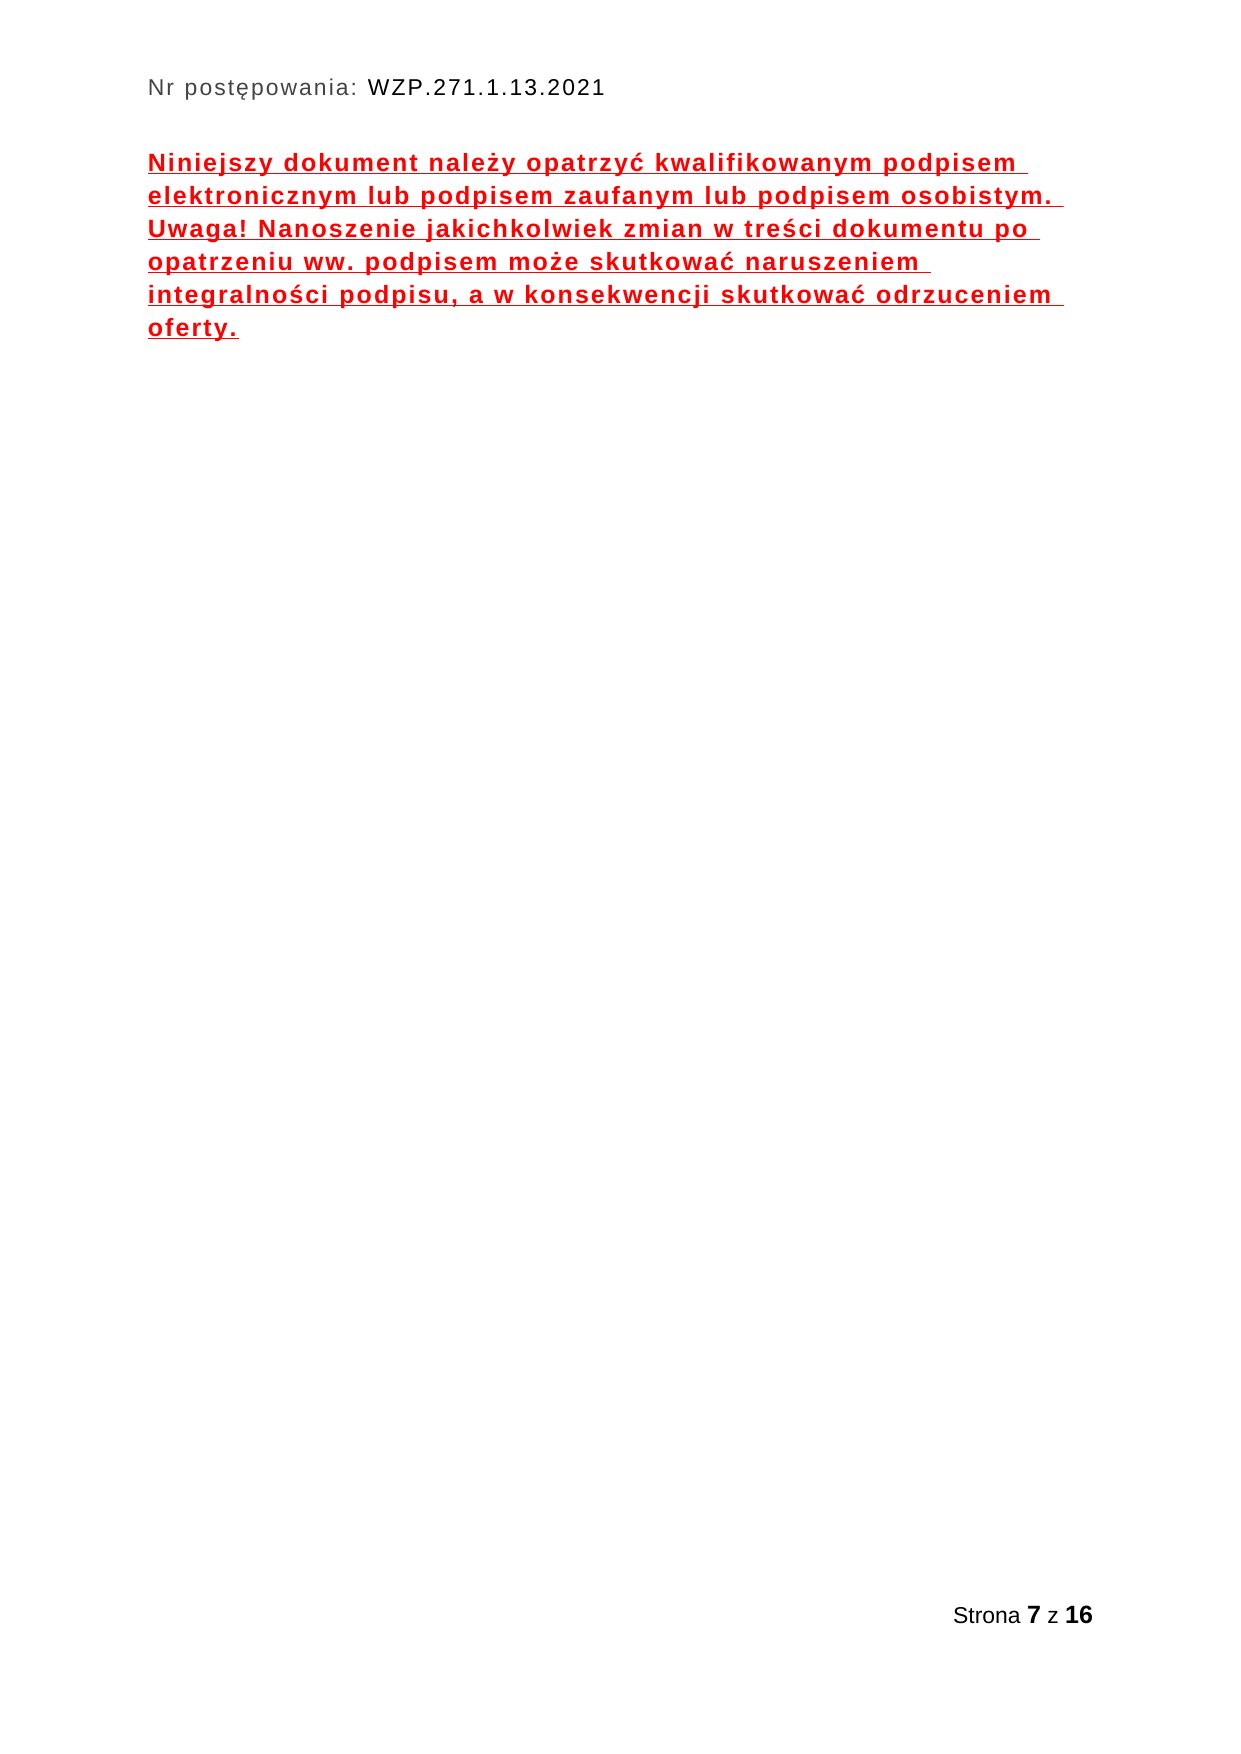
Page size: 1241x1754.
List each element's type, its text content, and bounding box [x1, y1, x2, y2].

text Niniejszy dokument należy opatrzyć kwalifikowanym podpisem elektronicznym lub podpisem zaufanym lub podpisem osobistym. Uwaga! Nanoszenie jakichkolwiek zmian w treści dokumentu po opatrzeniu ww. podpisem może skutkować naruszeniem integralności podpisu, a w konsekwencji skutkować odrzuceniem oferty. [148, 148, 1093, 341]
